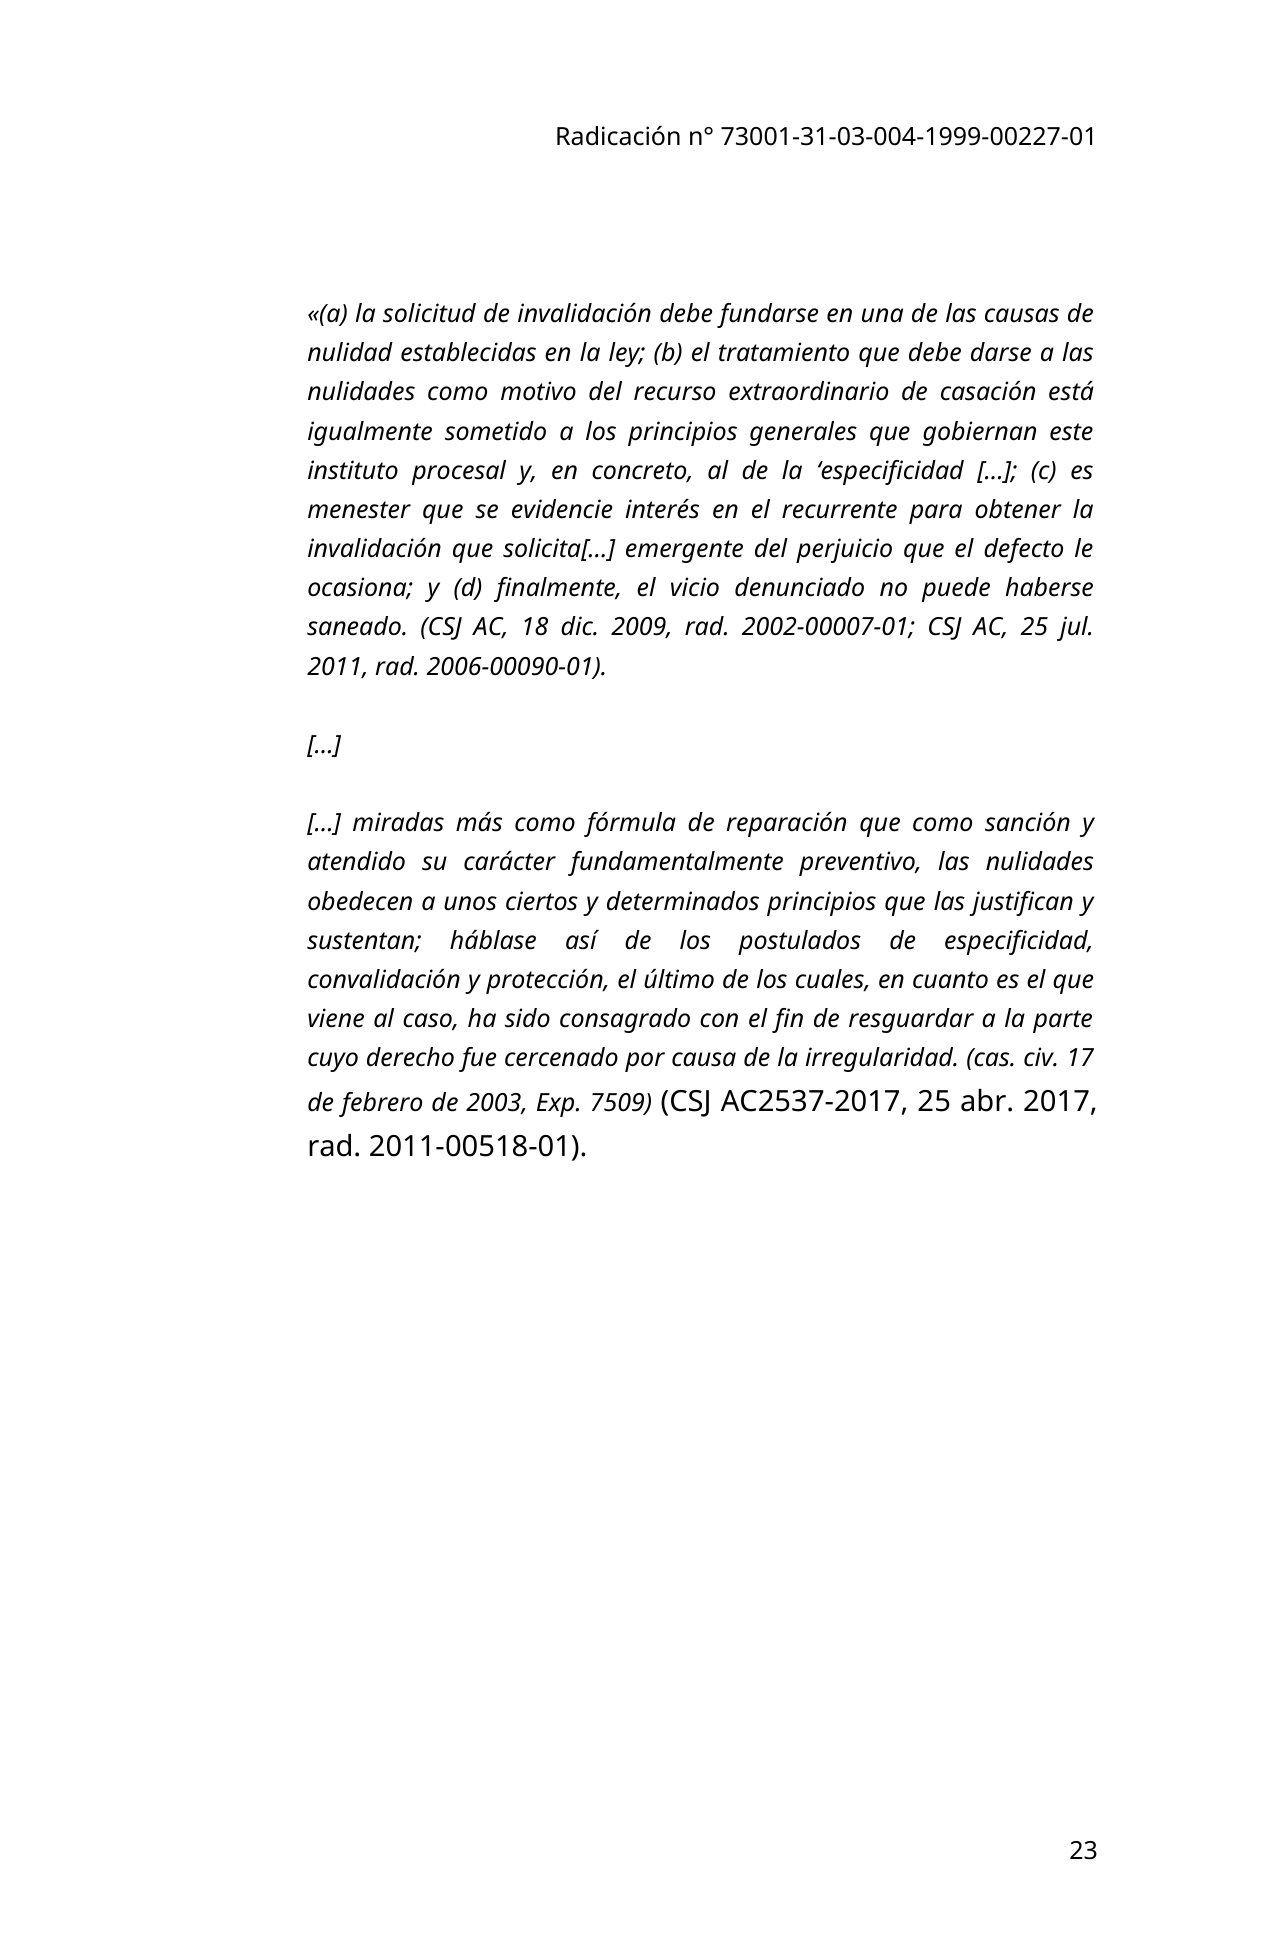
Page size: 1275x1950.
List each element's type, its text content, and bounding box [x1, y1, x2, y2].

text […] [307, 727, 1098, 761]
text «(a) la solicitud de invalidación debe fundarse en una de las causas de nulidad establecidas en la ley; (b) el tratamiento que debe darse a las nulidades como motivo del recurso extraordinario de casación está igualmente sometido a los principios generales que gobiernan este instituto procesal y, en concreto, al de la ‘especificidad […]; (c) es menester que se evidencie interés en el recurrente para obtener la invalidación que solicita[…] emergente del perjuicio que el defecto le ocasiona; y (d) finalmente, el vicio denunciado no puede haberse saneado. (CSJ AC, 18 dic. 2009, rad. 2002-00007-01; CSJ AC, 25 jul. 2011, rad. 2006-00090-01). [307, 296, 1098, 682]
text […] miradas más como fórmula de reparación que como sanción y atendido su carácter fundamentalmente preventivo, las nulidades obedecen a unos ciertos y determinados principios que las justifican y sustentan; háblase así de los postulados de especificidad, convalidación y protección, el último de los cuales, en cuanto es el que viene al caso, ha sido consagrado con el fin de resguardar a la parte cuyo derecho fue cercenado por causa de la irregularidad. (cas. civ. 17 de febrero de 2003, Exp. 7509) (CSJ AC2537-2017, 25 abr. 2017, rad. 2011-00518-01). [307, 805, 1098, 1165]
